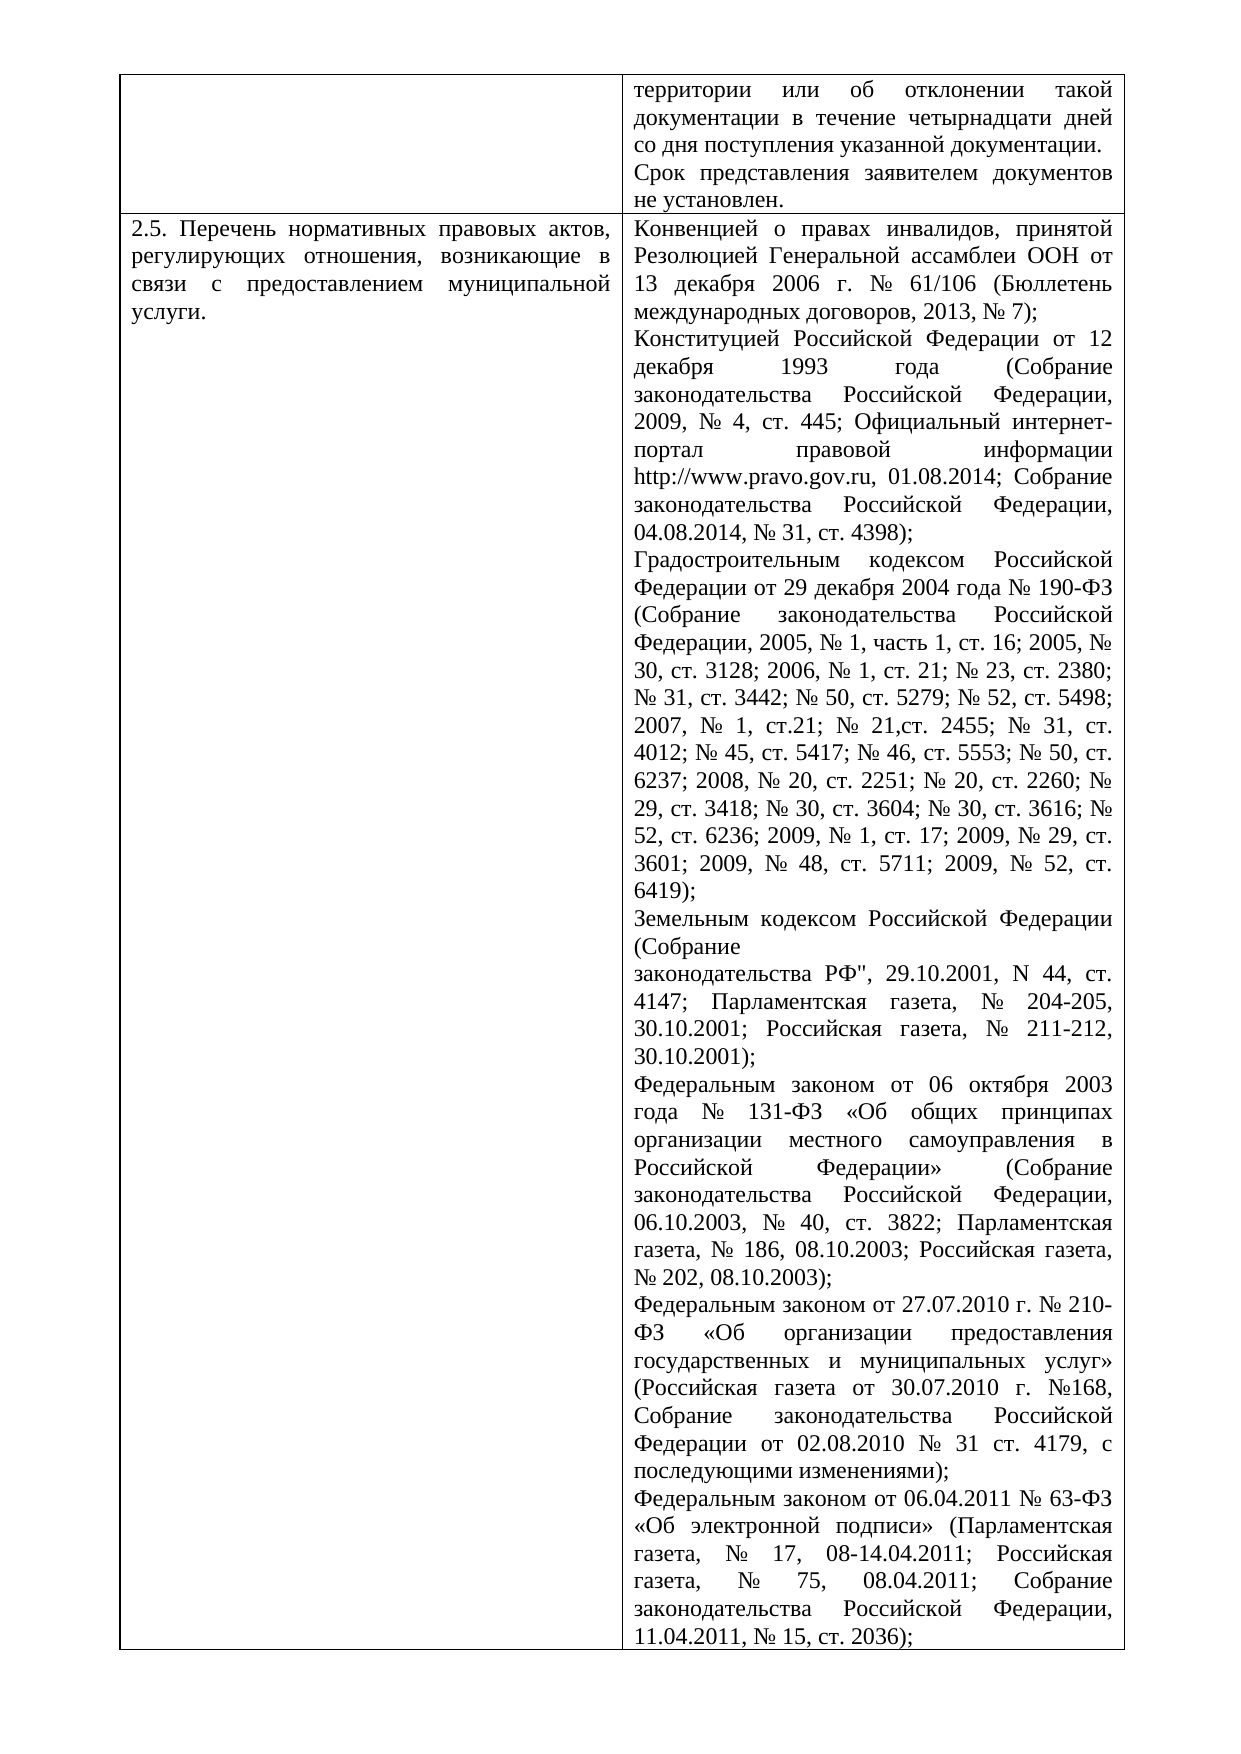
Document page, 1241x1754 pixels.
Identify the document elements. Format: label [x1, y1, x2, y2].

table_cell [623, 214, 1124, 1649]
table_cell [121, 214, 622, 1649]
table_cell [623, 75, 1124, 213]
table_cell [121, 75, 622, 213]
